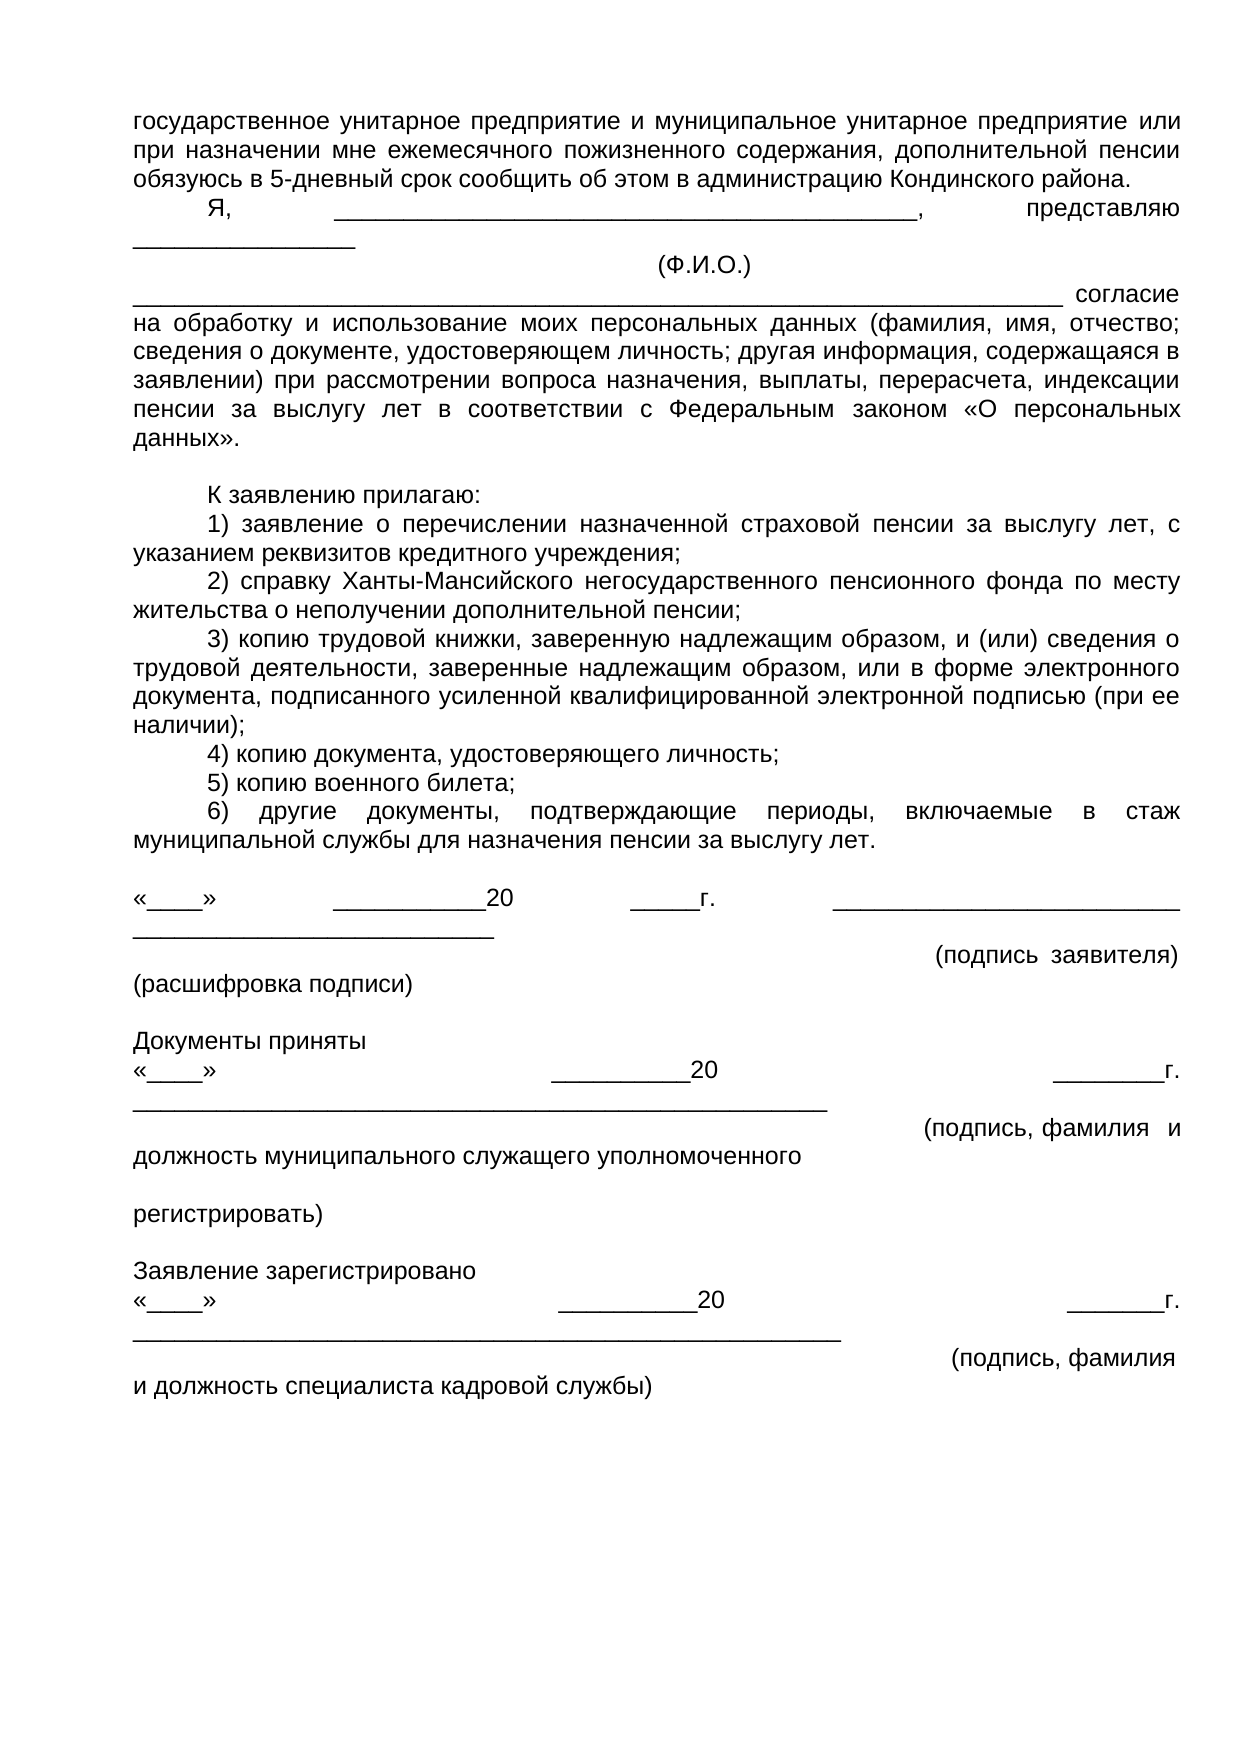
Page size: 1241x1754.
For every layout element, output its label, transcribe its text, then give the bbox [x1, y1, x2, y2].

text «____» __________20 _______г. ___________________________________________________ [133, 1285, 1181, 1342]
text 6) другие документы, подтверждающие периоды, включаемые в стаж муниципальной службы для назначения пенсии за выслугу лет. [133, 796, 1181, 854]
text 3) копию трудовой книжки, заверенную надлежащим образом, и (или) сведения о трудовой деятельности, заверенные надлежащим образом, или в форме электронного документа, подписанного усиленной квалифицированной электронной подписью (при ее наличии); [133, 624, 1181, 739]
text (Ф.И.О.) [133, 250, 1181, 279]
text ___________________________________________________________________ согласие на обработку и использование моих персональных данных (фамилия, имя, отчество; сведения о документе, удостоверяющем личность; другая информация, содержащаяся в заявлении) при рассмотрении вопроса назначения, выплаты, перерасчета, индексации пенсии за выслугу лет в соответствии с Федеральным законом «О персональных данных». [133, 279, 1181, 451]
text (подпись, фамилия и должность специалиста кадровой службы) [133, 1342, 1181, 1400]
text К заявлению прилагаю: [133, 480, 1181, 509]
text (подпись заявителя) (расшифровка подписи) [133, 940, 1181, 997]
text (подпись, фамилия и должность муниципального служащего уполномоченного [133, 1112, 1181, 1170]
text 2) справку Ханты-Мансийского негосударственного пенсионного фонда по месту жительства о неполучении дополнительной пенсии; [133, 566, 1181, 624]
text регистрировать) [133, 1170, 1181, 1227]
text 4) копию документа, удостоверяющего личность; [133, 739, 1181, 767]
text Документы приняты [133, 1026, 1181, 1055]
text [133, 106, 1181, 192]
text «____» ___________20 _____г. _________________________ __________________________ [133, 882, 1181, 940]
text «____» __________20 ________г. __________________________________________________ [133, 1055, 1181, 1112]
text 1) заявление о перечислении назначенной страховой пенсии за выслугу лет, с указанием реквизитов кредитного учреждения; [133, 509, 1181, 566]
text Я, __________________________________________, представляю ________________ [133, 192, 1181, 250]
text Заявление зарегистрировано [133, 1256, 1181, 1285]
text 5) копию военного билета; [133, 767, 1181, 796]
